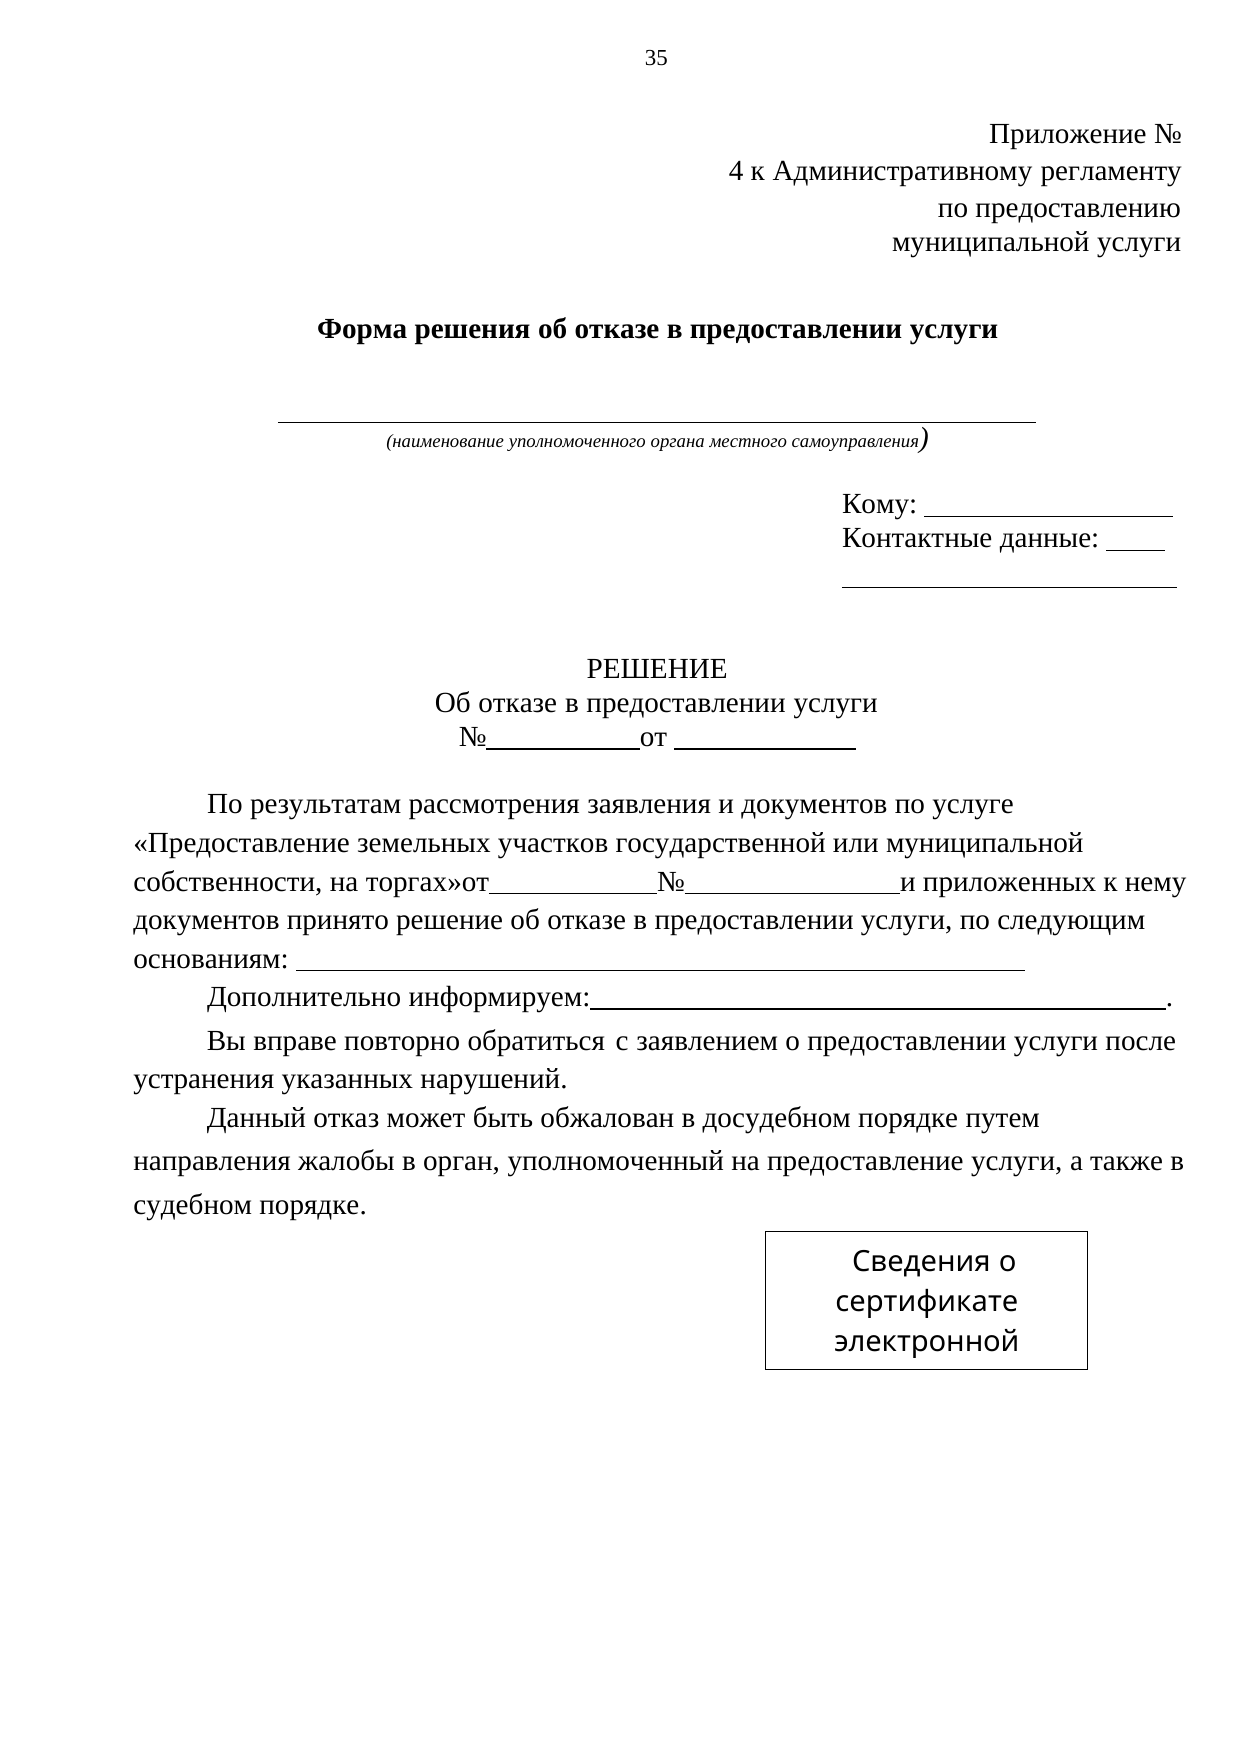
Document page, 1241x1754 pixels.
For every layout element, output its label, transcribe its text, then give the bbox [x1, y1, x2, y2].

text (наименование уполномоченного органа местного самоуправления) [135, 418, 1180, 454]
text Кому: [842, 487, 1211, 521]
text Данный отказ может быть обжалован в досудебном порядке путем направления жалобы в орган, уполномоченный на предоставление услуги, а также в судебном порядке. [133, 1100, 1187, 1221]
text Вы вправе повторно обратиться c заявлением о предоставлении услуги после устранения указанных нарушений. [133, 1023, 1211, 1095]
text РЕШЕНИЕ [135, 652, 1179, 686]
text Приложение № 4 к Административному регламенту по предоставлению [721, 117, 1182, 224]
text Об отказе в предоставлении услуги [133, 686, 1179, 719]
text Дополнительно информируем: . [207, 979, 1211, 1013]
text По результатам рассмотрения заявления и документов по услуге [207, 786, 1211, 820]
text «Предоставление земельных участков государственной или муниципальной собственности, на торгах»от № и приложенных к нему документов принято решение об отказе в предоставлении услуги, по следующим основаниям: [133, 825, 1187, 974]
text муниципальной услуги [119, 227, 1181, 257]
text № от [119, 719, 1196, 753]
text Форма решения об отказе в предоставлении услуги [135, 311, 1180, 345]
text Контактные данные: [842, 521, 1211, 554]
